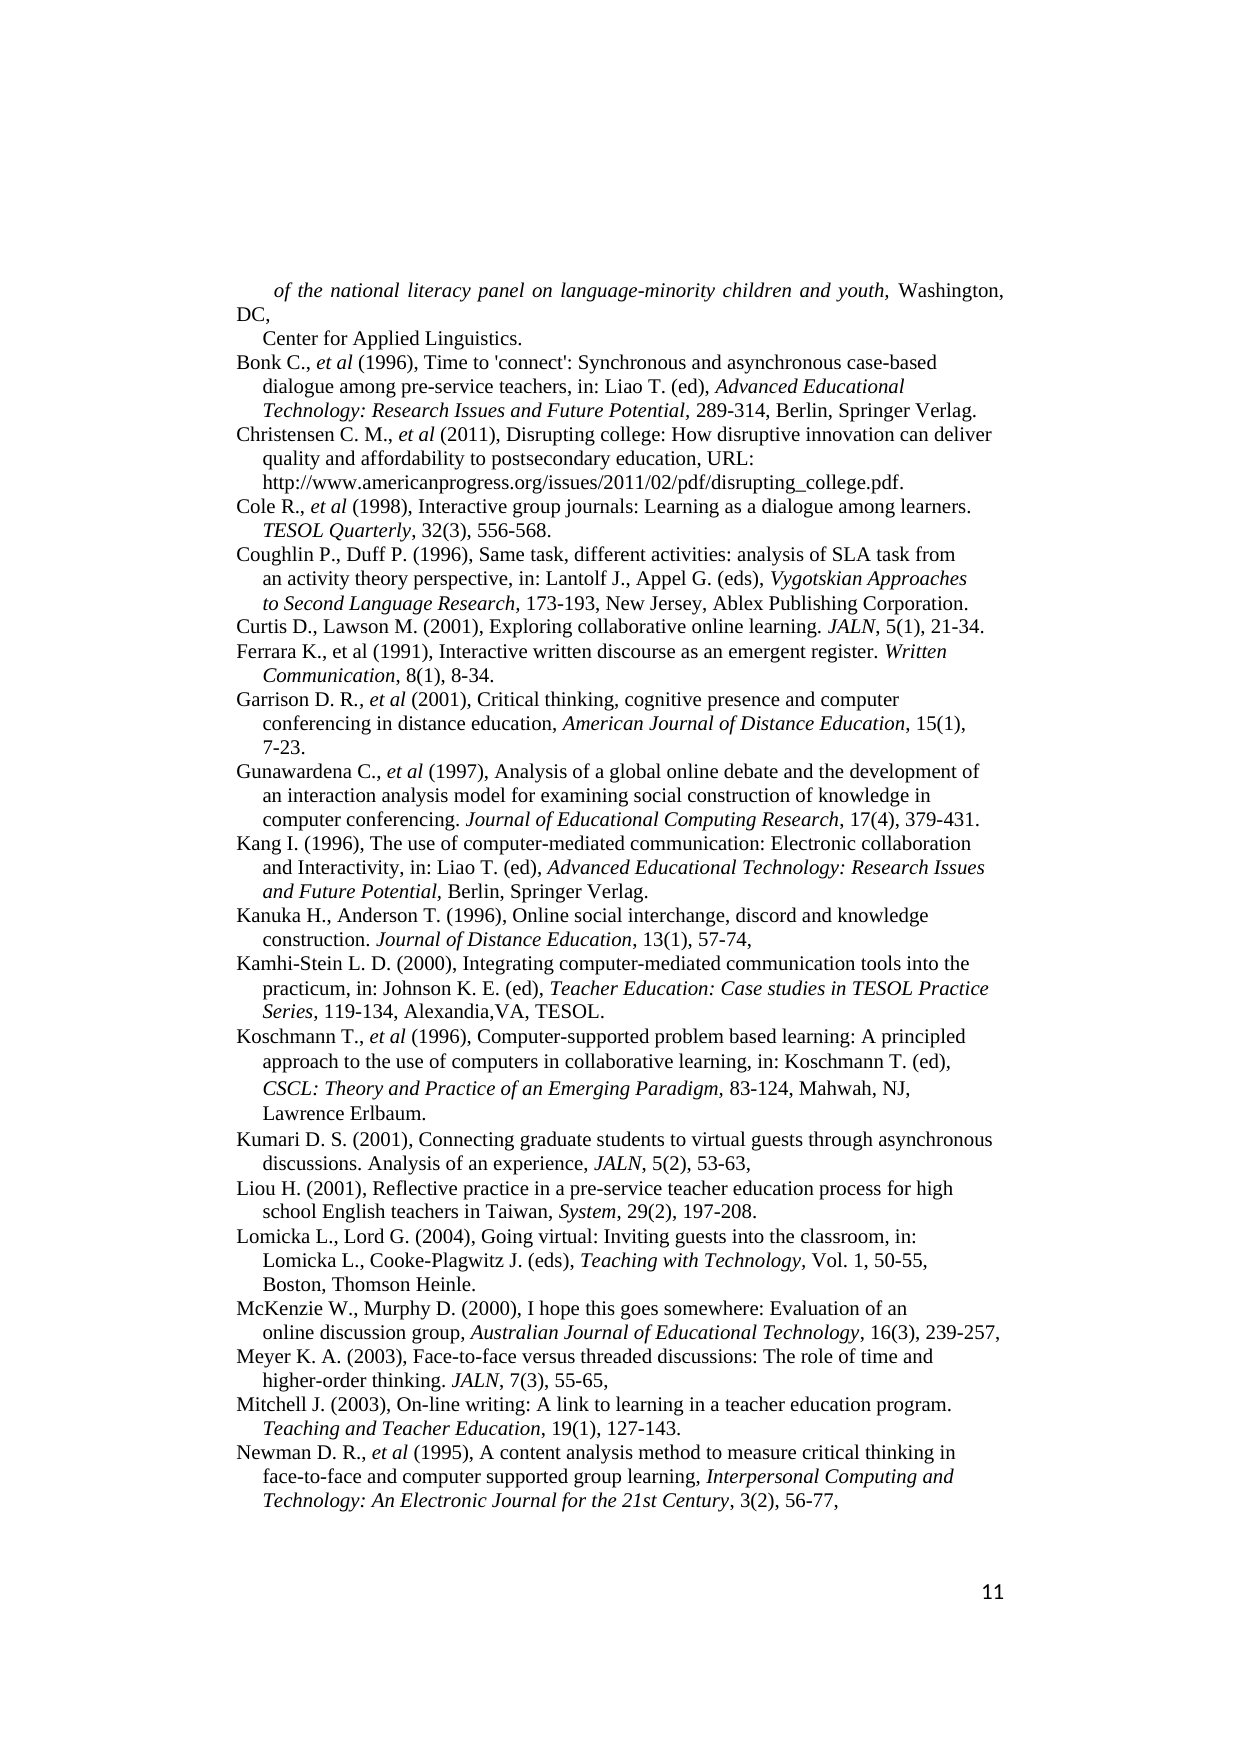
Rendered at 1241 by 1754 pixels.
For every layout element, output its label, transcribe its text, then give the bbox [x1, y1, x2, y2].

text Communication, 8(1), 8-34. [236, 663, 1004, 687]
text discussions. Analysis of an experience, JALN, 5(2), 53-63, [236, 1151, 1004, 1175]
text Christensen C. M., et al (2011), Disrupting college: How disruptive innovation can deliver [236, 422, 1004, 446]
text Curtis D., Lawson M. (2001), Exploring collaborative online learning. JALN, 5(1), 21-34. [236, 614, 1004, 638]
text school English teachers in Taiwan, System, 29(2), 197-208. [236, 1199, 1004, 1223]
text Meyer K. A. (2003), Face-to-face versus threaded discussions: The role of time and [236, 1344, 1004, 1368]
text Lomicka L., Lord G. (2004), Going virtual: Inviting guests into the classroom, in: [236, 1223, 1004, 1248]
text Ferrara K., et al (1991), Interactive written discourse as an emergent register. Written [236, 638, 1004, 663]
text Technology: Research Issues and Future Potential, 289-314, Berlin, Springer Verlag. [236, 398, 1004, 422]
text Lomicka L., Cooke-Plagwitz J. (eds), Teaching with Technology, Vol. 1, 50-55, [236, 1248, 1004, 1272]
text TESOL Quarterly, 32(3), 556-568. [236, 518, 1004, 542]
text Lawrence Erlbaum. [236, 1101, 1004, 1125]
text face-to-face and computer supported group learning, Interpersonal Computing and [236, 1464, 1004, 1488]
text Mitchell J. (2003), On-line writing: A link to learning in a teacher education program. [236, 1392, 1004, 1416]
text Newman D. R., et al (1995), A content analysis method to measure critical thinking in [236, 1440, 1004, 1464]
text Kamhi-Stein L. D. (2000), Integrating computer-mediated communication tools into the [236, 951, 1004, 975]
text Boston, Thomson Heinle. [236, 1272, 1004, 1296]
text Kanuka H., Anderson T. (1996), Online social interchange, discord and knowledge [236, 903, 1004, 927]
text Center for Applied Linguistics. [236, 326, 1004, 350]
text Kang I. (1996), The use of computer-mediated communication: Electronic collaboration [236, 831, 1004, 855]
text higher-order thinking. JALN, 7(3), 55-65, [236, 1368, 1004, 1392]
text Gunawardena C., et al (1997), Analysis of a global online debate and the development of [236, 759, 1004, 783]
text Cole R., et al (1998), Interactive group journals: Learning as a dialogue among learners. [236, 494, 1004, 518]
text Bonk C., et al (1996), Time to 'connect': Synchronous and asynchronous case-based [236, 350, 1004, 374]
text approach to the use of computers in collaborative learning, in: Koschmann T. (ed), [236, 1049, 1004, 1073]
text Series, 119-134, Alexandia,VA, TESOL. [236, 999, 1004, 1023]
text Teaching and Teacher Education, 19(1), 127-143. [236, 1416, 1004, 1440]
text an activity theory perspective, in: Lantolf J., Appel G. (eds), Vygotskian Approaches [236, 566, 1004, 590]
text Technology: An Electronic Journal for the 21st Century, 3(2), 56-77, [236, 1488, 1004, 1512]
text of the national literacy panel on language-minority children and youth, Washington, DC, [236, 278, 1004, 326]
text online discussion group, Australian Journal of Educational Technology, 16(3), 239-257, [236, 1320, 1004, 1344]
text construction. Journal of Distance Education, 13(1), 57-74, [236, 927, 1004, 951]
text dialogue among pre-service teachers, in: Liao T. (ed), Advanced Educational [236, 374, 1004, 398]
text McKenzie W., Murphy D. (2000), I hope this goes somewhere: Evaluation of an [236, 1296, 1004, 1320]
text Koschmann T., et al (1996), Computer-supported problem based learning: A principled [236, 1023, 1004, 1048]
text and Interactivity, in: Liao T. (ed), Advanced Educational Technology: Research Issues [236, 855, 1004, 879]
text Coughlin P., Duff P. (1996), Same task, different activities: analysis of SLA task from [236, 542, 1004, 566]
text 7-23. [236, 735, 1004, 759]
text computer conferencing. Journal of Educational Computing Research, 17(4), 379-431. [236, 807, 1004, 831]
text quality and affordability to postsecondary education, URL: [236, 446, 1004, 470]
text Kumari D. S. (2001), Connecting graduate students to virtual guests through asynchronous [236, 1127, 1004, 1151]
text to Second Language Research, 173-193, New Jersey, Ablex Publishing Corporation. [236, 590, 1004, 614]
text an interaction analysis model for examining social construction of knowledge in [236, 783, 1004, 807]
text CSCL: Theory and Practice of an Emerging Paradigm, 83-124, Mahwah, NJ, [236, 1075, 1004, 1099]
text http://www.americanprogress.org/issues/2011/02/pdf/disrupting_college.pdf. [236, 470, 1004, 494]
text practicum, in: Johnson K. E. (ed), Teacher Education: Case studies in TESOL Practice [236, 975, 1004, 999]
text and Future Potential, Berlin, Springer Verlag. [236, 879, 1004, 903]
text conferencing in distance education, American Journal of Distance Education, 15(1), [236, 711, 1004, 735]
text Garrison D. R., et al (2001), Critical thinking, cognitive presence and computer [236, 687, 1004, 711]
text Liou H. (2001), Reflective practice in a pre-service teacher education process for high [236, 1175, 1004, 1199]
